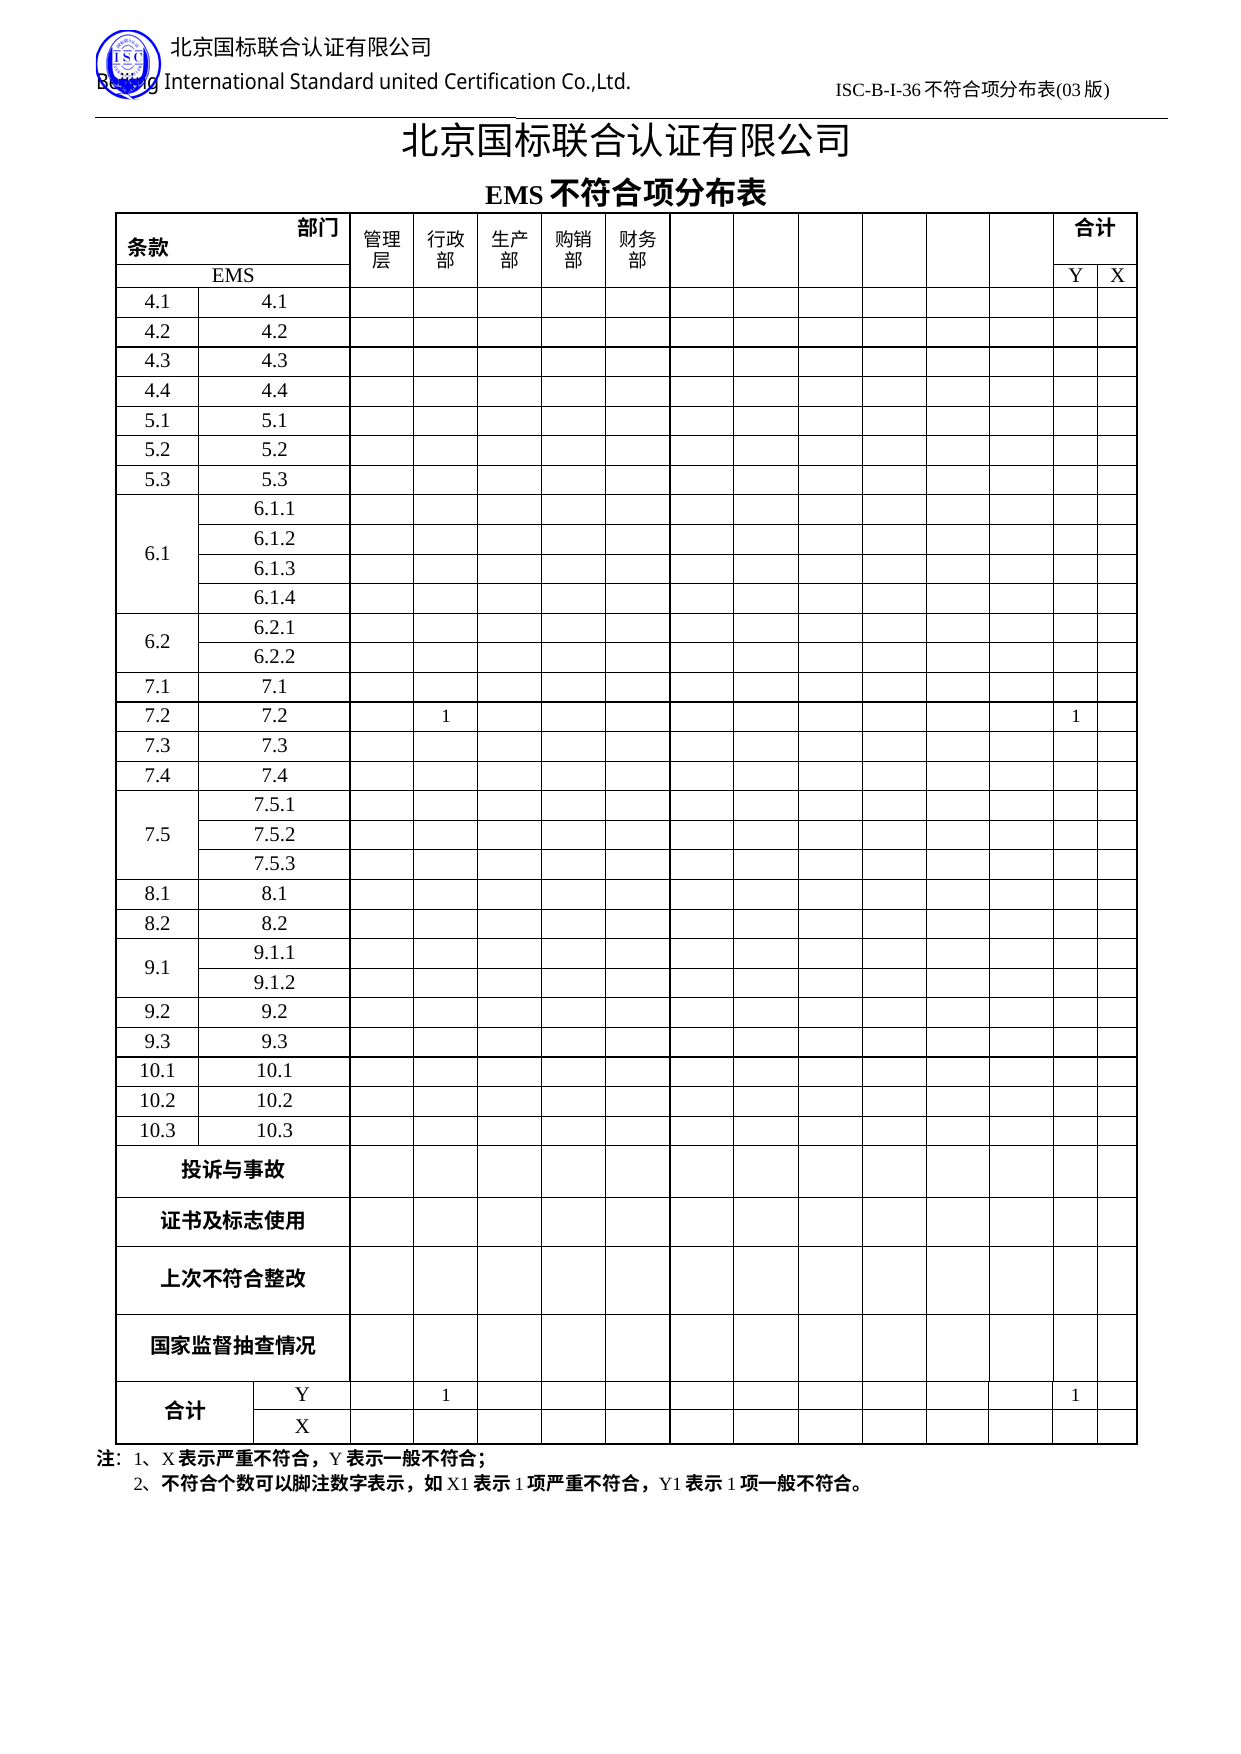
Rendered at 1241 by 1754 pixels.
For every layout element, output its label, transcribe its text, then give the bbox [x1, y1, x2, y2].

table_cell [414, 673, 477, 701]
table_cell [671, 791, 733, 820]
table_cell 7.4 [117, 762, 198, 790]
table_cell [542, 1410, 605, 1443]
table_cell 1 [414, 703, 477, 731]
table_cell [542, 673, 605, 701]
table_cell [351, 1087, 413, 1116]
table_cell [799, 436, 862, 465]
table_cell [606, 348, 669, 376]
table_cell [478, 466, 541, 494]
table_cell [799, 1382, 862, 1409]
table_cell [927, 288, 989, 317]
table_cell [414, 791, 477, 820]
table_cell [927, 614, 989, 642]
table_cell [671, 969, 733, 997]
table_cell [734, 732, 798, 761]
table_cell [606, 703, 669, 731]
table_cell 9.2 [117, 998, 198, 1027]
table_cell [990, 466, 1053, 494]
table_cell [927, 969, 989, 997]
table_cell [863, 673, 926, 701]
table_cell [927, 1382, 988, 1409]
table_cell [606, 1198, 669, 1246]
table_cell 8.2 [117, 910, 198, 938]
table_cell [799, 525, 862, 553]
table_cell 5.2 [199, 436, 349, 465]
table_cell [799, 910, 862, 938]
table_cell [478, 1146, 541, 1197]
table_cell [734, 1028, 798, 1056]
table_cell [1054, 673, 1097, 701]
table_header 生产部 [478, 214, 541, 287]
table_cell [799, 703, 862, 731]
table_cell [478, 318, 541, 346]
table_cell [1098, 880, 1136, 908]
table_cell [1098, 1410, 1136, 1443]
table_cell [542, 939, 605, 968]
table_cell [863, 880, 926, 908]
table_header 管理层 [351, 214, 413, 287]
table_cell [863, 495, 926, 524]
table_cell [990, 821, 1053, 849]
table_cell [542, 584, 605, 613]
table_cell [799, 998, 862, 1027]
table_cell [863, 1117, 926, 1145]
table_cell [351, 1058, 413, 1086]
table_cell [734, 348, 798, 376]
table_cell [351, 762, 413, 790]
table_cell [351, 1315, 413, 1381]
table_cell [1098, 732, 1136, 761]
table_cell [606, 762, 669, 790]
table_cell [799, 1058, 862, 1086]
table_cell 7.5.2 [199, 821, 349, 849]
table_cell [863, 643, 926, 672]
table_cell [606, 1117, 669, 1145]
table_cell [606, 791, 669, 820]
table_cell [1054, 555, 1097, 583]
table_cell [799, 969, 862, 997]
table_cell [734, 703, 798, 731]
table_cell [734, 1087, 798, 1116]
table_cell [799, 1028, 862, 1056]
table_cell [927, 939, 989, 968]
table_cell [863, 466, 926, 494]
table_cell [1098, 555, 1136, 583]
table_cell [927, 1058, 989, 1086]
table_cell 4.2 [117, 318, 198, 346]
table_cell [734, 791, 798, 820]
table_header 合计 [1054, 214, 1136, 264]
table_cell [734, 525, 798, 553]
table_cell 4.2 [199, 318, 349, 346]
table_header 行政部 [414, 214, 477, 287]
table_cell [414, 732, 477, 761]
table_cell 10.2 [199, 1087, 349, 1116]
table_cell [1054, 348, 1097, 376]
table_cell [863, 288, 926, 317]
table_cell [927, 348, 989, 376]
table_cell [351, 555, 413, 583]
table_cell [351, 288, 413, 317]
table_cell [927, 1198, 989, 1246]
table_cell [863, 1058, 926, 1086]
table_header [863, 214, 926, 287]
table_cell 7.3 [117, 732, 198, 761]
table_cell [414, 1146, 477, 1197]
table_cell [671, 466, 733, 494]
table_cell [478, 880, 541, 908]
table_cell [478, 762, 541, 790]
table_header [799, 214, 862, 287]
table_cell [1098, 466, 1136, 494]
table_cell [1054, 998, 1097, 1027]
table_cell [351, 880, 413, 908]
text 北京国标联合认证有限公司 [96, 124, 1157, 162]
table_cell [927, 1410, 988, 1443]
table_cell 7.2 [199, 703, 349, 731]
table_cell [734, 1058, 798, 1086]
table_cell [671, 850, 733, 879]
table_cell [1098, 318, 1136, 346]
table_cell [542, 377, 605, 406]
table_cell [542, 288, 605, 317]
table_cell [351, 1146, 413, 1197]
table_cell 1 [414, 1382, 477, 1409]
table_cell [671, 643, 733, 672]
table_cell [734, 407, 798, 435]
table_cell Y [1054, 265, 1097, 287]
table_cell [863, 555, 926, 583]
table_cell [1054, 1087, 1097, 1116]
table_cell [671, 821, 733, 849]
table_cell 6.1 [117, 495, 198, 613]
table_cell [414, 1087, 477, 1116]
table_cell [414, 436, 477, 465]
table_cell [1098, 1198, 1136, 1246]
table_cell 10.1 [117, 1058, 198, 1086]
table_cell [478, 821, 541, 849]
table_cell [1098, 643, 1136, 672]
table_cell [351, 348, 413, 376]
table_cell [542, 436, 605, 465]
table_cell [414, 910, 477, 938]
table_cell [542, 643, 605, 672]
table_cell [1098, 614, 1136, 642]
table_header [927, 214, 989, 287]
table_cell X [254, 1410, 350, 1443]
table_cell [671, 348, 733, 376]
table_cell [989, 1382, 1052, 1409]
table_cell [990, 525, 1053, 553]
table_cell 6.1.2 [199, 525, 349, 553]
table_cell [351, 525, 413, 553]
table_cell [799, 1315, 862, 1381]
table_cell [1054, 1058, 1097, 1086]
table_cell [606, 288, 669, 317]
picture [95, 30, 163, 99]
table_header [671, 214, 733, 287]
table_cell 4.3 [199, 348, 349, 376]
table_cell [734, 614, 798, 642]
text EMS不符合项分布表 [96, 174, 1157, 212]
table_cell [542, 1146, 605, 1197]
table_cell [478, 1028, 541, 1056]
table_cell 上次不符合整改 [117, 1247, 349, 1314]
table_cell [671, 762, 733, 790]
table_cell [414, 939, 477, 968]
table_cell [1098, 1028, 1136, 1056]
table_cell [671, 1146, 733, 1197]
table_cell 6.2.2 [199, 643, 349, 672]
table_cell 8.1 [199, 880, 349, 908]
table_cell [927, 407, 989, 435]
table_cell [606, 1146, 669, 1197]
table_cell 6.1.3 [199, 555, 349, 583]
table_cell [542, 1315, 605, 1381]
table_cell [671, 939, 733, 968]
table_cell [734, 850, 798, 879]
table_cell [671, 377, 733, 406]
table_cell Y [254, 1382, 350, 1409]
table_cell [927, 880, 989, 908]
table_cell 7.1 [199, 673, 349, 701]
table_cell [990, 673, 1053, 701]
table_cell [990, 762, 1053, 790]
table_cell [606, 377, 669, 406]
table_cell [863, 791, 926, 820]
table_cell [542, 850, 605, 879]
table_cell [927, 466, 989, 494]
table_cell [863, 998, 926, 1027]
table_cell [351, 1198, 413, 1246]
table_cell [1053, 1410, 1097, 1443]
table_cell [734, 1198, 798, 1246]
table_cell [734, 466, 798, 494]
table_cell [1054, 495, 1097, 524]
table_cell [351, 466, 413, 494]
table_cell [478, 998, 541, 1027]
table_cell [990, 495, 1053, 524]
table_cell [606, 1028, 669, 1056]
table_cell [671, 318, 733, 346]
table_header [990, 214, 1053, 287]
table_header 部门 条款 [117, 214, 349, 264]
table_cell [542, 466, 605, 494]
table_cell [351, 791, 413, 820]
table_cell [671, 1058, 733, 1086]
table_cell [542, 880, 605, 908]
table_cell 9.1 [117, 939, 198, 997]
table_cell [863, 1198, 926, 1246]
table_cell [799, 1146, 862, 1197]
table_cell [351, 673, 413, 701]
table_cell [414, 1028, 477, 1056]
table_cell [351, 1382, 413, 1409]
table_cell [1054, 288, 1097, 317]
table_cell [799, 318, 862, 346]
table_cell [671, 1410, 733, 1443]
table_cell [863, 377, 926, 406]
table_cell [414, 318, 477, 346]
table_cell [990, 850, 1053, 879]
table_cell [606, 495, 669, 524]
table_cell [927, 584, 989, 613]
table_cell [927, 791, 989, 820]
table_cell 10.3 [199, 1117, 349, 1145]
table_cell [990, 791, 1053, 820]
table_cell [606, 1382, 669, 1409]
table_cell [1098, 1117, 1136, 1145]
table_cell [351, 939, 413, 968]
table_cell [799, 673, 862, 701]
table_cell [799, 1247, 862, 1314]
table_cell [734, 1315, 798, 1381]
table_cell 4.4 [199, 377, 349, 406]
table_cell [927, 732, 989, 761]
table_cell [734, 939, 798, 968]
table_cell 7.5.1 [199, 791, 349, 820]
table_cell [351, 377, 413, 406]
table_cell [734, 318, 798, 346]
table_cell [734, 1146, 798, 1197]
table_cell 1 [1053, 1382, 1097, 1409]
table_cell [606, 318, 669, 346]
table_cell 4.1 [199, 288, 349, 317]
table_cell [414, 377, 477, 406]
table_cell [542, 1117, 605, 1145]
table_cell [671, 673, 733, 701]
table_cell 5.1 [199, 407, 349, 435]
table_cell [863, 732, 926, 761]
table_cell [1098, 436, 1136, 465]
table_cell [478, 1382, 541, 1409]
table_cell [478, 969, 541, 997]
table_cell [414, 850, 477, 879]
table_cell [799, 1117, 862, 1145]
table_cell [990, 732, 1053, 761]
table_cell [478, 584, 541, 613]
table_cell [734, 998, 798, 1027]
table_cell [671, 1087, 733, 1116]
table_cell [351, 614, 413, 642]
table_cell [606, 673, 669, 701]
table_cell [1098, 288, 1136, 317]
table_cell [863, 762, 926, 790]
table_cell 10.3 [117, 1117, 198, 1145]
table_cell 7.5.3 [199, 850, 349, 879]
table_cell [478, 673, 541, 701]
table_cell [863, 525, 926, 553]
table_cell 国家监督抽查情况 [117, 1315, 349, 1381]
table_cell [990, 703, 1053, 731]
table_cell [799, 288, 862, 317]
table_cell [1098, 850, 1136, 879]
table_cell [1054, 525, 1097, 553]
table_cell [799, 1410, 862, 1443]
table_cell [990, 555, 1053, 583]
table_cell [927, 1146, 989, 1197]
table_cell [414, 614, 477, 642]
table_cell [414, 880, 477, 908]
table_cell [606, 466, 669, 494]
table_cell [351, 1410, 413, 1443]
table_cell [990, 1315, 1053, 1381]
table_cell [863, 1315, 926, 1381]
table_cell [542, 1058, 605, 1086]
table_cell 7.4 [199, 762, 349, 790]
table_cell [990, 1058, 1053, 1086]
table_cell [671, 614, 733, 642]
table_cell [606, 436, 669, 465]
table_cell [414, 348, 477, 376]
table_cell [799, 732, 862, 761]
table_cell [927, 555, 989, 583]
table_cell [927, 1117, 989, 1145]
table_cell [1098, 791, 1136, 820]
table_cell [1054, 880, 1097, 908]
table_cell 合计 [117, 1382, 253, 1443]
table_cell [1054, 436, 1097, 465]
table_cell [863, 910, 926, 938]
table_cell [606, 732, 669, 761]
table_cell [478, 643, 541, 672]
table_cell [542, 791, 605, 820]
table_cell [1098, 348, 1136, 376]
table_cell [1098, 762, 1136, 790]
table_cell [542, 1087, 605, 1116]
table_cell [799, 348, 862, 376]
table_cell [351, 1247, 413, 1314]
table_cell [351, 969, 413, 997]
table_cell [478, 910, 541, 938]
table_cell [671, 436, 733, 465]
table_cell [990, 1247, 1053, 1314]
table_cell [671, 525, 733, 553]
table_cell [927, 673, 989, 701]
table_cell [990, 1117, 1053, 1145]
table_header 财务部 [606, 214, 669, 287]
table_cell [990, 584, 1053, 613]
table_cell [863, 348, 926, 376]
table_cell 7.5 [117, 791, 198, 879]
table_cell [799, 880, 862, 908]
table_cell [863, 939, 926, 968]
table_cell [478, 1198, 541, 1246]
table_cell [671, 880, 733, 908]
table_cell [542, 969, 605, 997]
table_cell [606, 643, 669, 672]
table_cell [351, 1117, 413, 1145]
table_cell [927, 643, 989, 672]
table_cell [671, 1117, 733, 1145]
table_cell [606, 1410, 669, 1443]
table_cell [863, 1087, 926, 1116]
table_cell [1054, 1315, 1097, 1381]
table_cell [542, 1382, 605, 1409]
table_cell [351, 998, 413, 1027]
table_cell [989, 1410, 1052, 1443]
table_cell [1054, 643, 1097, 672]
table_cell 5.3 [199, 466, 349, 494]
table_cell [478, 555, 541, 583]
table_cell [863, 850, 926, 879]
table_cell [351, 821, 413, 849]
table_cell [799, 821, 862, 849]
table_cell [799, 614, 862, 642]
table_cell 证书及标志使用 [117, 1198, 349, 1246]
table_cell [478, 1117, 541, 1145]
table_cell [1054, 939, 1097, 968]
table_cell [1098, 495, 1136, 524]
table_cell [542, 555, 605, 583]
table_cell 9.2 [199, 998, 349, 1027]
table_cell 8.1 [117, 880, 198, 908]
table_cell [1054, 1028, 1097, 1056]
table_cell [1098, 377, 1136, 406]
table_cell [1054, 614, 1097, 642]
table_cell [414, 288, 477, 317]
table_cell [671, 1198, 733, 1246]
table_cell [1054, 910, 1097, 938]
table_cell [1054, 821, 1097, 849]
table_cell [542, 703, 605, 731]
table_cell [478, 791, 541, 820]
table_cell [1098, 939, 1136, 968]
table_cell [1098, 969, 1136, 997]
table_cell [990, 1146, 1053, 1197]
table_cell [863, 407, 926, 435]
table_cell [671, 555, 733, 583]
table_cell [927, 318, 989, 346]
table_cell [351, 436, 413, 465]
table_cell [478, 850, 541, 879]
table_cell [351, 850, 413, 879]
table_cell [734, 673, 798, 701]
table_cell [990, 348, 1053, 376]
table_cell [1054, 466, 1097, 494]
table_cell [351, 318, 413, 346]
table_cell 9.3 [199, 1028, 349, 1056]
table_cell [990, 1087, 1053, 1116]
table_cell [542, 1028, 605, 1056]
table_cell [990, 880, 1053, 908]
table_cell [606, 555, 669, 583]
table_cell [863, 703, 926, 731]
table_cell [863, 318, 926, 346]
table_cell 5.3 [117, 466, 198, 494]
table_cell [1098, 910, 1136, 938]
table_cell [414, 1058, 477, 1086]
table_cell [799, 643, 862, 672]
text 2、不符合个数可以脚注数字表示，如X1表示1项严重不符合，Y1表示1项一般不符合。 [96, 1470, 1157, 1495]
table_header [734, 214, 798, 287]
table_cell [542, 348, 605, 376]
table_cell [863, 1410, 926, 1443]
table_cell [414, 969, 477, 997]
table_cell [799, 1087, 862, 1116]
table_cell [606, 821, 669, 849]
table_cell [1098, 525, 1136, 553]
table_cell 6.2.1 [199, 614, 349, 642]
table_cell [542, 1198, 605, 1246]
table_cell [734, 288, 798, 317]
table_cell 5.2 [117, 436, 198, 465]
table_cell [478, 614, 541, 642]
table_cell 8.2 [199, 910, 349, 938]
table_cell [606, 850, 669, 879]
table_cell [542, 407, 605, 435]
table_cell [671, 495, 733, 524]
table_cell [799, 377, 862, 406]
table_cell [1054, 407, 1097, 435]
table_cell [1054, 850, 1097, 879]
table_cell [351, 732, 413, 761]
table_cell [927, 821, 989, 849]
table_cell [351, 910, 413, 938]
table_cell [414, 998, 477, 1027]
table_cell [1098, 673, 1136, 701]
table_cell [351, 703, 413, 731]
table_cell 9.3 [117, 1028, 198, 1056]
table_cell [1054, 791, 1097, 820]
table_cell [927, 377, 989, 406]
table_cell X [1098, 265, 1136, 287]
table_cell [1098, 821, 1136, 849]
table_cell [734, 643, 798, 672]
table_cell 10.2 [117, 1087, 198, 1116]
table_cell [542, 998, 605, 1027]
table_cell [351, 495, 413, 524]
table_cell [927, 1315, 989, 1381]
table_cell [799, 850, 862, 879]
table_cell [478, 348, 541, 376]
table_cell [671, 703, 733, 731]
table_cell [799, 584, 862, 613]
table_cell [799, 762, 862, 790]
table_cell [671, 732, 733, 761]
table_cell [734, 1247, 798, 1314]
table_cell [863, 1382, 926, 1409]
table_cell [606, 407, 669, 435]
table_cell [414, 1117, 477, 1145]
table_cell [1054, 584, 1097, 613]
table_cell [799, 939, 862, 968]
table_cell [414, 1315, 477, 1381]
table_cell [671, 407, 733, 435]
table_cell [863, 821, 926, 849]
table_cell [671, 998, 733, 1027]
table_cell [1054, 969, 1097, 997]
table_cell [990, 998, 1053, 1027]
table_cell [927, 1247, 989, 1314]
table_cell [799, 791, 862, 820]
table_cell [734, 821, 798, 849]
table_cell [671, 288, 733, 317]
table_cell [542, 762, 605, 790]
table_cell [734, 436, 798, 465]
table_cell [990, 377, 1053, 406]
table_cell [478, 1247, 541, 1314]
table_cell [478, 1058, 541, 1086]
table_cell [414, 643, 477, 672]
table_cell 6.2 [117, 614, 198, 672]
table_cell [414, 525, 477, 553]
table_cell [990, 407, 1053, 435]
table_cell 9.1.1 [199, 939, 349, 968]
table_cell [734, 969, 798, 997]
table_cell 6.1.4 [199, 584, 349, 613]
table_cell [414, 1247, 477, 1314]
table_cell [863, 1028, 926, 1056]
table_cell [927, 1028, 989, 1056]
table_cell [990, 1198, 1053, 1246]
table_cell 7.3 [199, 732, 349, 761]
table_cell [1098, 1382, 1136, 1409]
table_cell [927, 703, 989, 731]
table_cell [990, 614, 1053, 642]
table_cell [414, 762, 477, 790]
table_cell 9.1.2 [199, 969, 349, 997]
table_cell [1098, 998, 1136, 1027]
table_cell [927, 436, 989, 465]
table_cell [1098, 584, 1136, 613]
table_cell [927, 1087, 989, 1116]
table_cell [990, 969, 1053, 997]
table_cell [927, 762, 989, 790]
table_cell [863, 584, 926, 613]
table_cell [414, 1198, 477, 1246]
table_cell [1098, 1315, 1136, 1381]
table_cell [734, 555, 798, 583]
table_cell [863, 614, 926, 642]
table_cell [734, 495, 798, 524]
table_cell [542, 525, 605, 553]
table_cell [1054, 1146, 1097, 1197]
table_cell [606, 584, 669, 613]
table_cell [863, 1247, 926, 1314]
table_cell [606, 939, 669, 968]
table_cell [863, 436, 926, 465]
table_cell [671, 910, 733, 938]
table_cell [606, 1247, 669, 1314]
table_cell [927, 850, 989, 879]
table_cell EMS [117, 265, 349, 287]
table_cell [478, 525, 541, 553]
table_cell [990, 318, 1053, 346]
table_cell [478, 436, 541, 465]
table_cell [414, 495, 477, 524]
table_cell [927, 998, 989, 1027]
table_cell [478, 288, 541, 317]
table_cell [1098, 1146, 1136, 1197]
table_cell [478, 377, 541, 406]
table_cell 7.2 [117, 703, 198, 731]
table_cell [606, 998, 669, 1027]
table_cell [799, 1198, 862, 1246]
table_cell 7.1 [117, 673, 198, 701]
table_header 购销部 [542, 214, 605, 287]
table_cell [414, 407, 477, 435]
table_cell [734, 377, 798, 406]
table_cell [1054, 762, 1097, 790]
table_cell [671, 584, 733, 613]
table_cell 1 [1054, 703, 1097, 731]
table_cell [606, 525, 669, 553]
table_cell [478, 732, 541, 761]
table_cell [990, 939, 1053, 968]
table_cell [542, 1247, 605, 1314]
table_cell [990, 643, 1053, 672]
table_cell [863, 1146, 926, 1197]
table_cell [1098, 1247, 1136, 1314]
table_cell [351, 1028, 413, 1056]
table_cell [414, 555, 477, 583]
table_cell [1054, 377, 1097, 406]
table_cell 5.1 [117, 407, 198, 435]
table_cell 4.4 [117, 377, 198, 406]
table_cell [734, 1117, 798, 1145]
table_cell [606, 1087, 669, 1116]
table_cell [927, 910, 989, 938]
table_cell [799, 555, 862, 583]
table_cell [1054, 1117, 1097, 1145]
table_cell [799, 495, 862, 524]
table_cell [1098, 1058, 1136, 1086]
table_cell [414, 1410, 477, 1443]
table_cell [1054, 1198, 1097, 1246]
table_cell [414, 584, 477, 613]
table_cell [542, 821, 605, 849]
table_cell [671, 1382, 733, 1409]
table_cell [990, 1028, 1053, 1056]
table_cell [863, 969, 926, 997]
table_cell [606, 1058, 669, 1086]
table_cell [734, 762, 798, 790]
table_cell [478, 703, 541, 731]
table_cell [1098, 1087, 1136, 1116]
table_cell [990, 436, 1053, 465]
table_cell [414, 466, 477, 494]
table_cell [606, 969, 669, 997]
text 注：1、X表示严重不符合，Y表示一般不符合； [96, 1445, 1157, 1470]
table_cell 4.3 [117, 348, 198, 376]
table_cell [542, 732, 605, 761]
table_cell [799, 407, 862, 435]
table_cell [1098, 407, 1136, 435]
table_cell [478, 495, 541, 524]
table_cell [734, 584, 798, 613]
table_cell [1054, 1247, 1097, 1314]
table_cell [927, 525, 989, 553]
table_cell [990, 288, 1053, 317]
table_cell [606, 880, 669, 908]
table_cell [671, 1315, 733, 1381]
table_cell 4.1 [117, 288, 198, 317]
table_cell [351, 584, 413, 613]
table_cell [671, 1028, 733, 1056]
table_cell [478, 939, 541, 968]
table_cell [927, 495, 989, 524]
table_cell [1054, 318, 1097, 346]
table_cell [606, 1315, 669, 1381]
table_cell [542, 318, 605, 346]
table_cell [542, 614, 605, 642]
table_cell [414, 821, 477, 849]
table_cell [1054, 732, 1097, 761]
table_cell [606, 614, 669, 642]
table_cell [478, 1410, 541, 1443]
table_cell 6.1.1 [199, 495, 349, 524]
table_cell [799, 466, 862, 494]
table_cell [1098, 703, 1136, 731]
table_cell [734, 1410, 798, 1443]
table_cell [351, 407, 413, 435]
table_cell [734, 910, 798, 938]
table_cell [734, 880, 798, 908]
table_cell [734, 1382, 798, 1409]
table_cell [606, 910, 669, 938]
table_cell [478, 1315, 541, 1381]
table_cell [671, 1247, 733, 1314]
table_cell 投诉与事故 [117, 1146, 349, 1197]
table_cell [542, 495, 605, 524]
table_cell [990, 910, 1053, 938]
table_cell [542, 910, 605, 938]
table_cell 10.1 [199, 1058, 349, 1086]
table_cell [351, 643, 413, 672]
table_cell [478, 1087, 541, 1116]
table_cell [478, 407, 541, 435]
